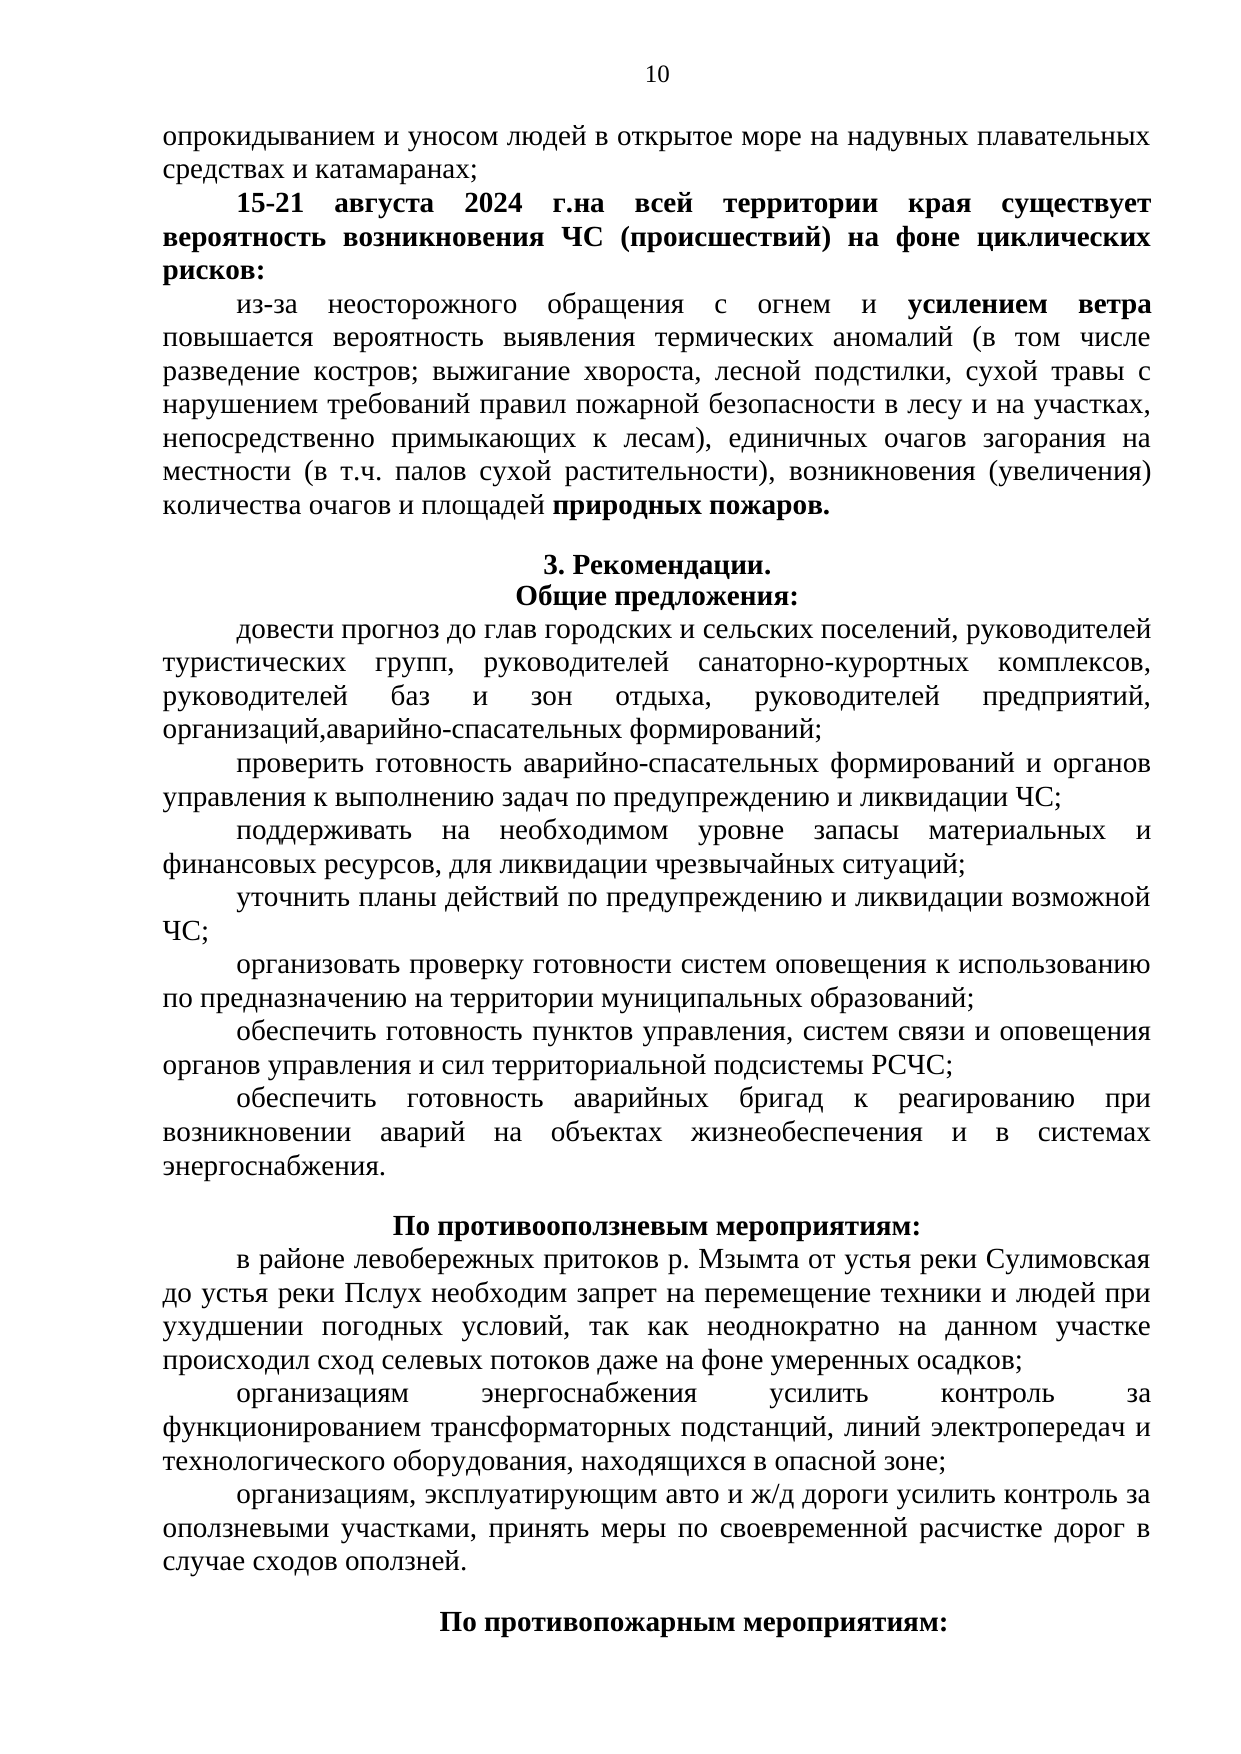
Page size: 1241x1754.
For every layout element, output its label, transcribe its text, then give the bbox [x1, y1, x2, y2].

text организациям энергоснабжения усилить контроль за функционированием трансформаторных подстанций, линий электропередач и технологического оборудования, находящихся в опасной зоне; [162, 1376, 1152, 1476]
text довести прогноз до глав городских и сельских поселений, руководителей туристических групп, руководителей санаторно-курортных комплексов, руководителей баз и зон отдыха, руководителей предприятий, организаций,аварийно-спасательных формирований; [162, 611, 1152, 745]
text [162, 118, 1152, 185]
text поддерживать на необходимом уровне запасы материальных и финансовых ресурсов, для ликвидации чрезвычайных ситуаций; [162, 812, 1152, 879]
text в районе левобережных притоков р. Мзымта от устья реки Сулимовская до устья реки Пслух необходим запрет на перемещение техники и людей при ухудшении погодных условий, так как неоднократно на данном участке происходил сход селевых потоков даже на фоне умеренных осадков; [162, 1241, 1152, 1376]
text По противооползневым мероприятиям: [162, 1211, 1152, 1241]
text уточнить планы действий по предупреждению и ликвидации возможной ЧС; [162, 879, 1152, 946]
text из-за неосторожного обращения с огнем и усилением ветра повышается вероятность выявления термических аномалий (в том числе разведение костров; выжигание хвороста, лесной подстилки, сухой травы с нарушением требований правил пожарной безопасности в лесу и на участках, непосредственно примыкающих к лесам), единичных очагов загорания на местности (в т.ч. палов сухой растительности), возникновения (увеличения) количества очагов и площадей природных пожаров. [162, 286, 1152, 521]
text обеспечить готовность аварийных бригад к реагированию при возникновении аварий на объектах жизнеобеспечения и в системах энергоснабжения. [162, 1081, 1152, 1181]
text По противопожарным мероприятиям: [162, 1607, 1152, 1637]
text обеспечить готовность пунктов управления, систем связи и оповещения органов управления и сил территориальной подсистемы РСЧС; [162, 1013, 1152, 1081]
text 3. Рекомендации. [162, 551, 1152, 581]
text 15-21 августа 2024 г.на всей территории края существует вероятность возникновения ЧС (происшествий) на фоне циклических рисков: [162, 185, 1152, 286]
text проверить готовность аварийно-спасательных формирований и органов управления к выполнению задач по предупреждению и ликвидации ЧС; [162, 745, 1152, 812]
text организовать проверку готовности систем оповещения к использованию по предназначению на территории муниципальных образований; [162, 946, 1152, 1013]
text Общие предложения: [162, 581, 1152, 611]
text организациям, эксплуатирующим авто и ж/д дороги усилить контроль за оползневыми участками, принять меры по своевременной расчистке дорог в случае сходов оползней. [162, 1476, 1152, 1577]
